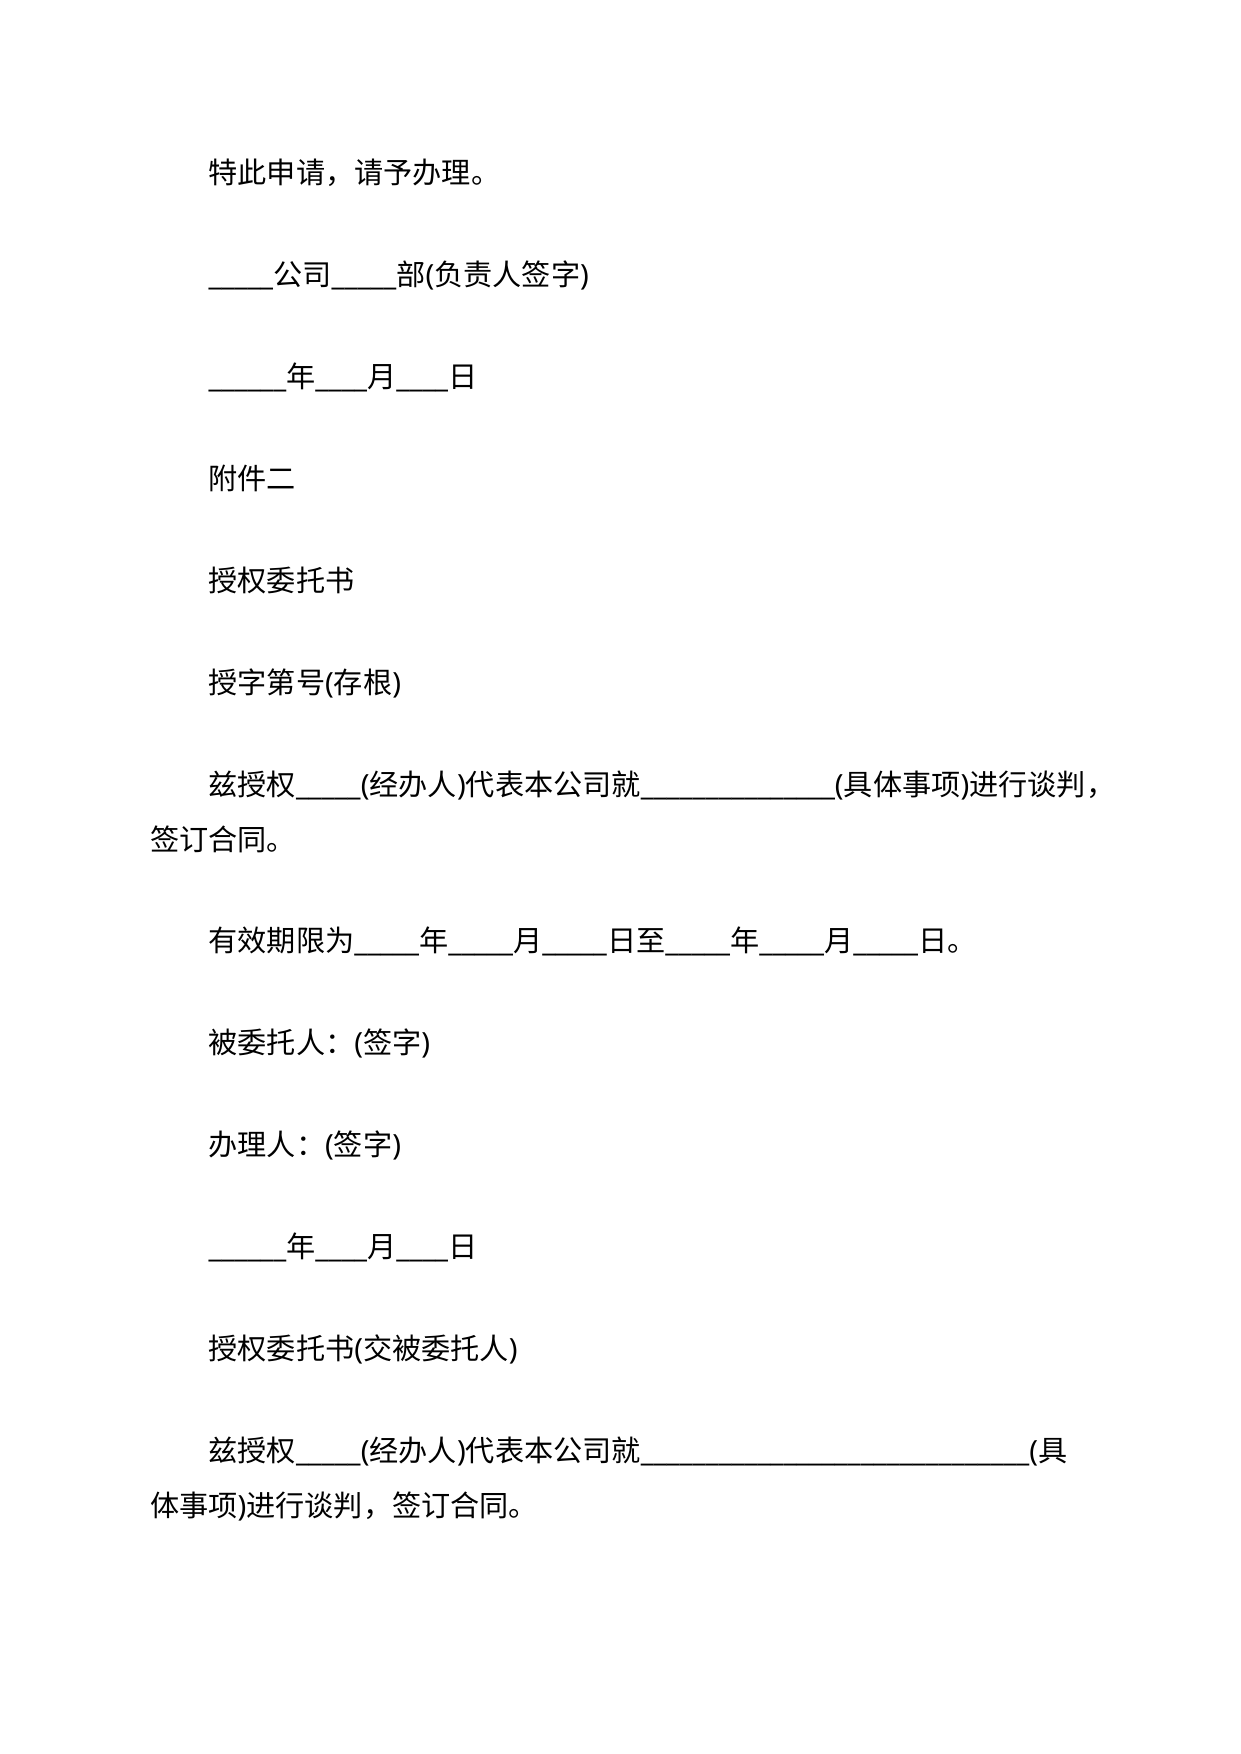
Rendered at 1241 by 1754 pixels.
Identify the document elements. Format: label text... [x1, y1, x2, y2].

text ______年____月____日 [150, 354, 1090, 396]
text 授字第号(存根) [150, 659, 1090, 702]
text 有效期限为_____年_____月_____日至_____年_____月_____日。 [150, 918, 1090, 960]
text 授权委托书 [150, 557, 1090, 600]
text 附件二 [150, 456, 1090, 498]
text _____公司_____部(负责人签字) [150, 252, 1090, 294]
text ______年____月____日 [150, 1224, 1090, 1266]
text 兹授权_____(经办人)代表本公司就______________________________(具体事项)进行谈判，签订合同。 [150, 1428, 1090, 1525]
text 授权委托书(交被委托人) [150, 1326, 1090, 1368]
text 兹授权_____(经办人)代表本公司就_______________(具体事项)进行谈判，签订合同。 [150, 761, 1090, 858]
text 特此申请，请予办理。 [150, 150, 1090, 192]
text 被委托人：(签字) [150, 1020, 1090, 1062]
text 办理人：(签字) [150, 1122, 1090, 1164]
